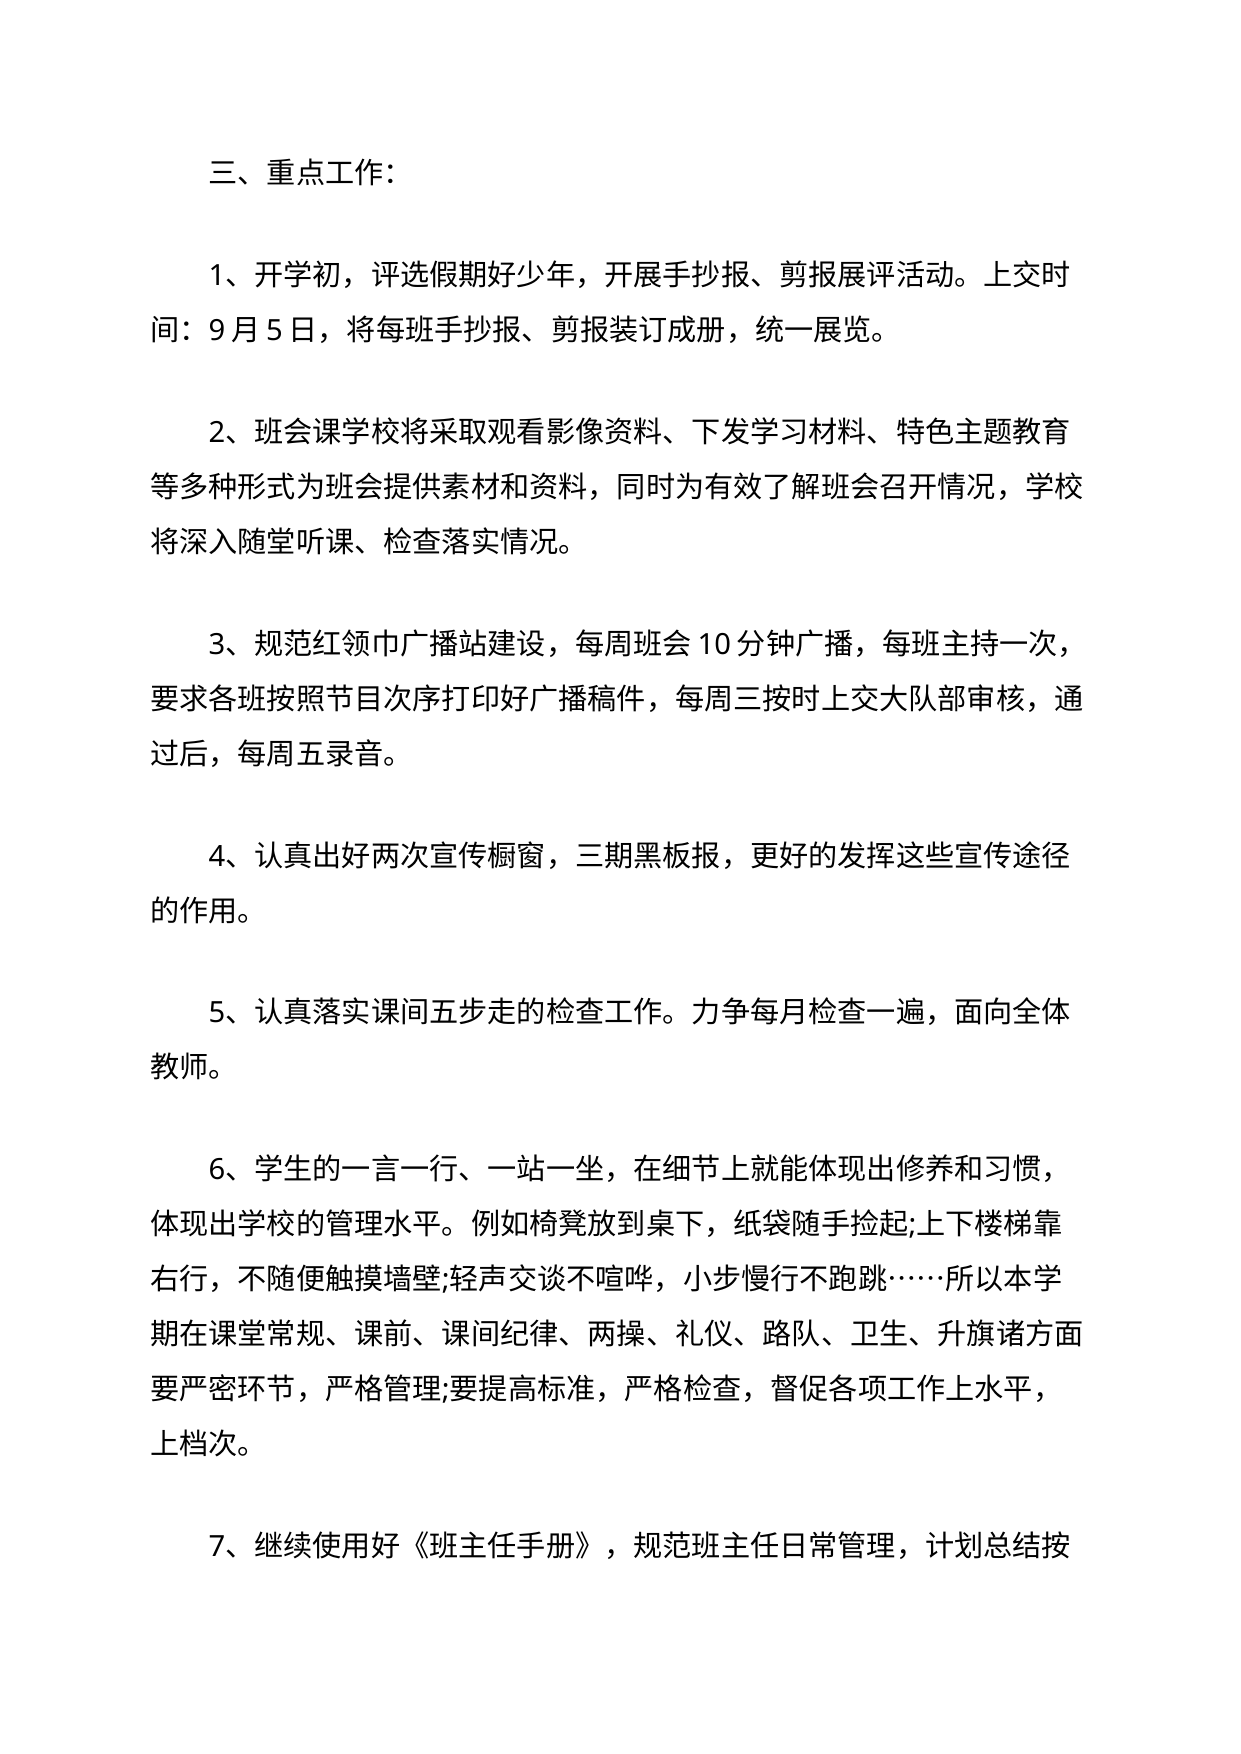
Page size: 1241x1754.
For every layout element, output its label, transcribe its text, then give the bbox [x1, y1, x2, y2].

text 5、认真落实课间五步走的检查工作。力争每月检查一遍，面向全体教师。 [150, 989, 1090, 1086]
text 6、学生的一言一行、一站一坐，在细节上就能体现出修养和习惯，体现出学校的管理水平。例如椅凳放到桌下，纸袋随手捡起;上下楼梯靠右行，不随便触摸墙壁;轻声交谈不喧哗，小步慢行不跑跳……所以本学期在课堂常规、课前、课间纪律、两操、礼仪、路队、卫生、升旗诸方面要严密环节，严格管理;要提高标准，严格检查，督促各项工作上水平，上档次。 [150, 1146, 1090, 1463]
text 2、班会课学校将采取观看影像资料、下发学习材料、特色主题教育等多种形式为班会提供素材和资料，同时为有效了解班会召开情况，学校将深入随堂听课、检查落实情况。 [150, 409, 1090, 561]
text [150, 1522, 1090, 1565]
text 1、开学初，评选假期好少年，开展手抄报、剪报展评活动。上交时间：9月5日，将每班手抄报、剪报装订成册，统一展览。 [150, 252, 1090, 349]
text 4、认真出好两次宣传橱窗，三期黑板报，更好的发挥这些宣传途径的作用。 [150, 832, 1090, 929]
text 3、规范红领巾广播站建设，每周班会10分钟广播，每班主持一次，要求各班按照节目次序打印好广播稿件，每周三按时上交大队部审核，通过后，每周五录音。 [150, 620, 1090, 773]
text 三、重点工作： [150, 150, 1090, 192]
